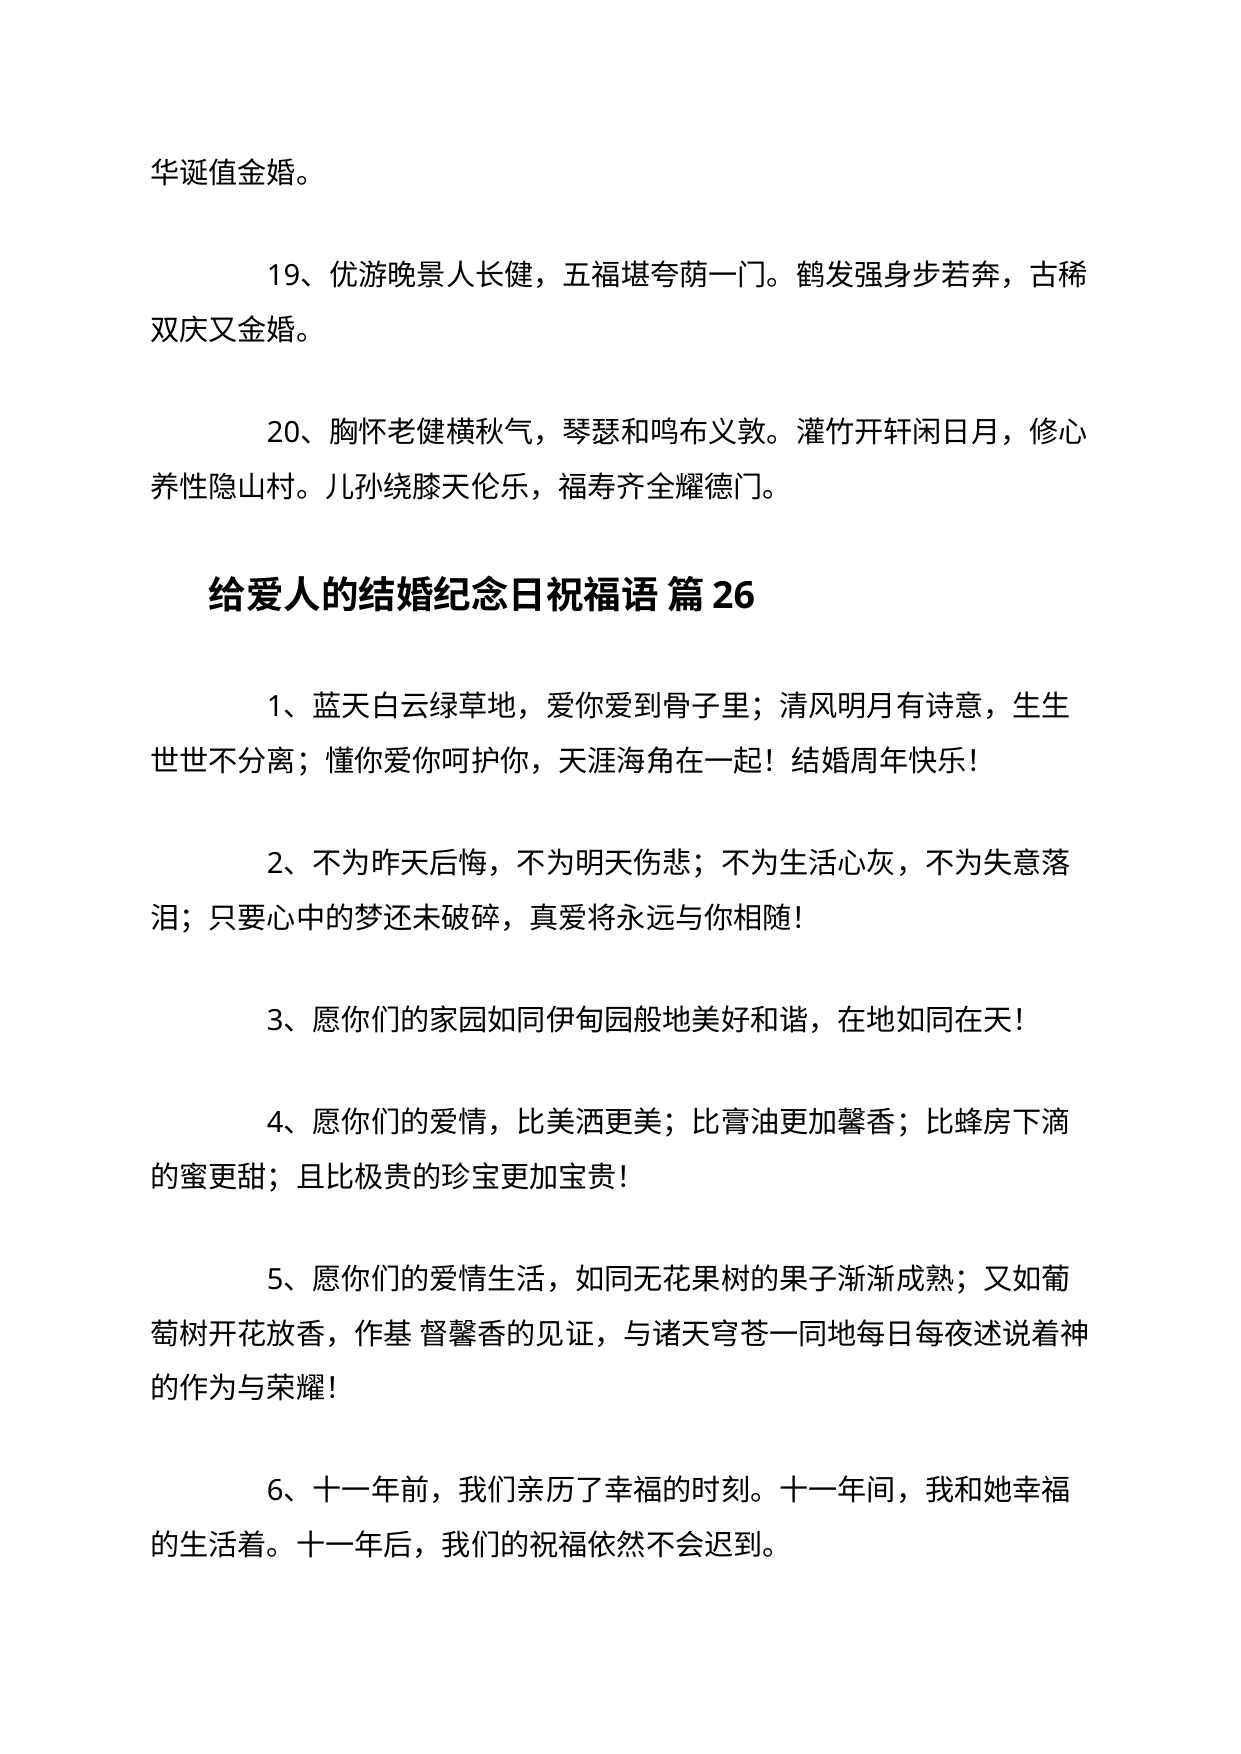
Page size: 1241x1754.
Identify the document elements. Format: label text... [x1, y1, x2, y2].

text 2、不为昨天后悔，不为明天伤悲；不为生活心灰，不为失意落泪；只要心中的梦还未破碎，真爱将永远与你相随！ [150, 840, 1090, 937]
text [150, 150, 1090, 192]
text 给爱人的结婚纪念日祝福语 篇26 [150, 565, 1090, 620]
text 4、愿你们的爱情，比美洒更美；比膏油更加馨香；比蜂房下滴的蜜更甜；且比极贵的珍宝更加宝贵！ [150, 1098, 1090, 1196]
text 20、胸怀老健横秋气，琴瑟和鸣布义敦。灌竹开轩闲日月，修心养性隐山村。儿孙绕膝天伦乐，福寿齐全耀德门。 [150, 408, 1090, 506]
text 3、愿你们的家园如同伊甸园般地美好和谐，在地如同在天！ [150, 996, 1090, 1039]
text 6、十一年前，我们亲历了幸福的时刻。十一年间，我和她幸福的生活着。十一年后，我们的祝福依然不会迟到。 [150, 1467, 1090, 1564]
text 1、蓝天白云绿草地，爱你爱到骨子里；清风明月有诗意，生生世世不分离；懂你爱你呵护你，天涯海角在一起！结婚周年快乐！ [150, 683, 1090, 780]
text 19、优游晚景人长健，五福堪夸荫一门。鹤发强身步若奔，古稀双庆又金婚。 [150, 252, 1090, 349]
text 5、愿你们的爱情生活，如同无花果树的果子渐渐成熟；又如葡萄树开花放香，作基 督馨香的见证，与诸天穹苍一同地每日每夜述说着神的作为与荣耀！ [150, 1255, 1090, 1407]
